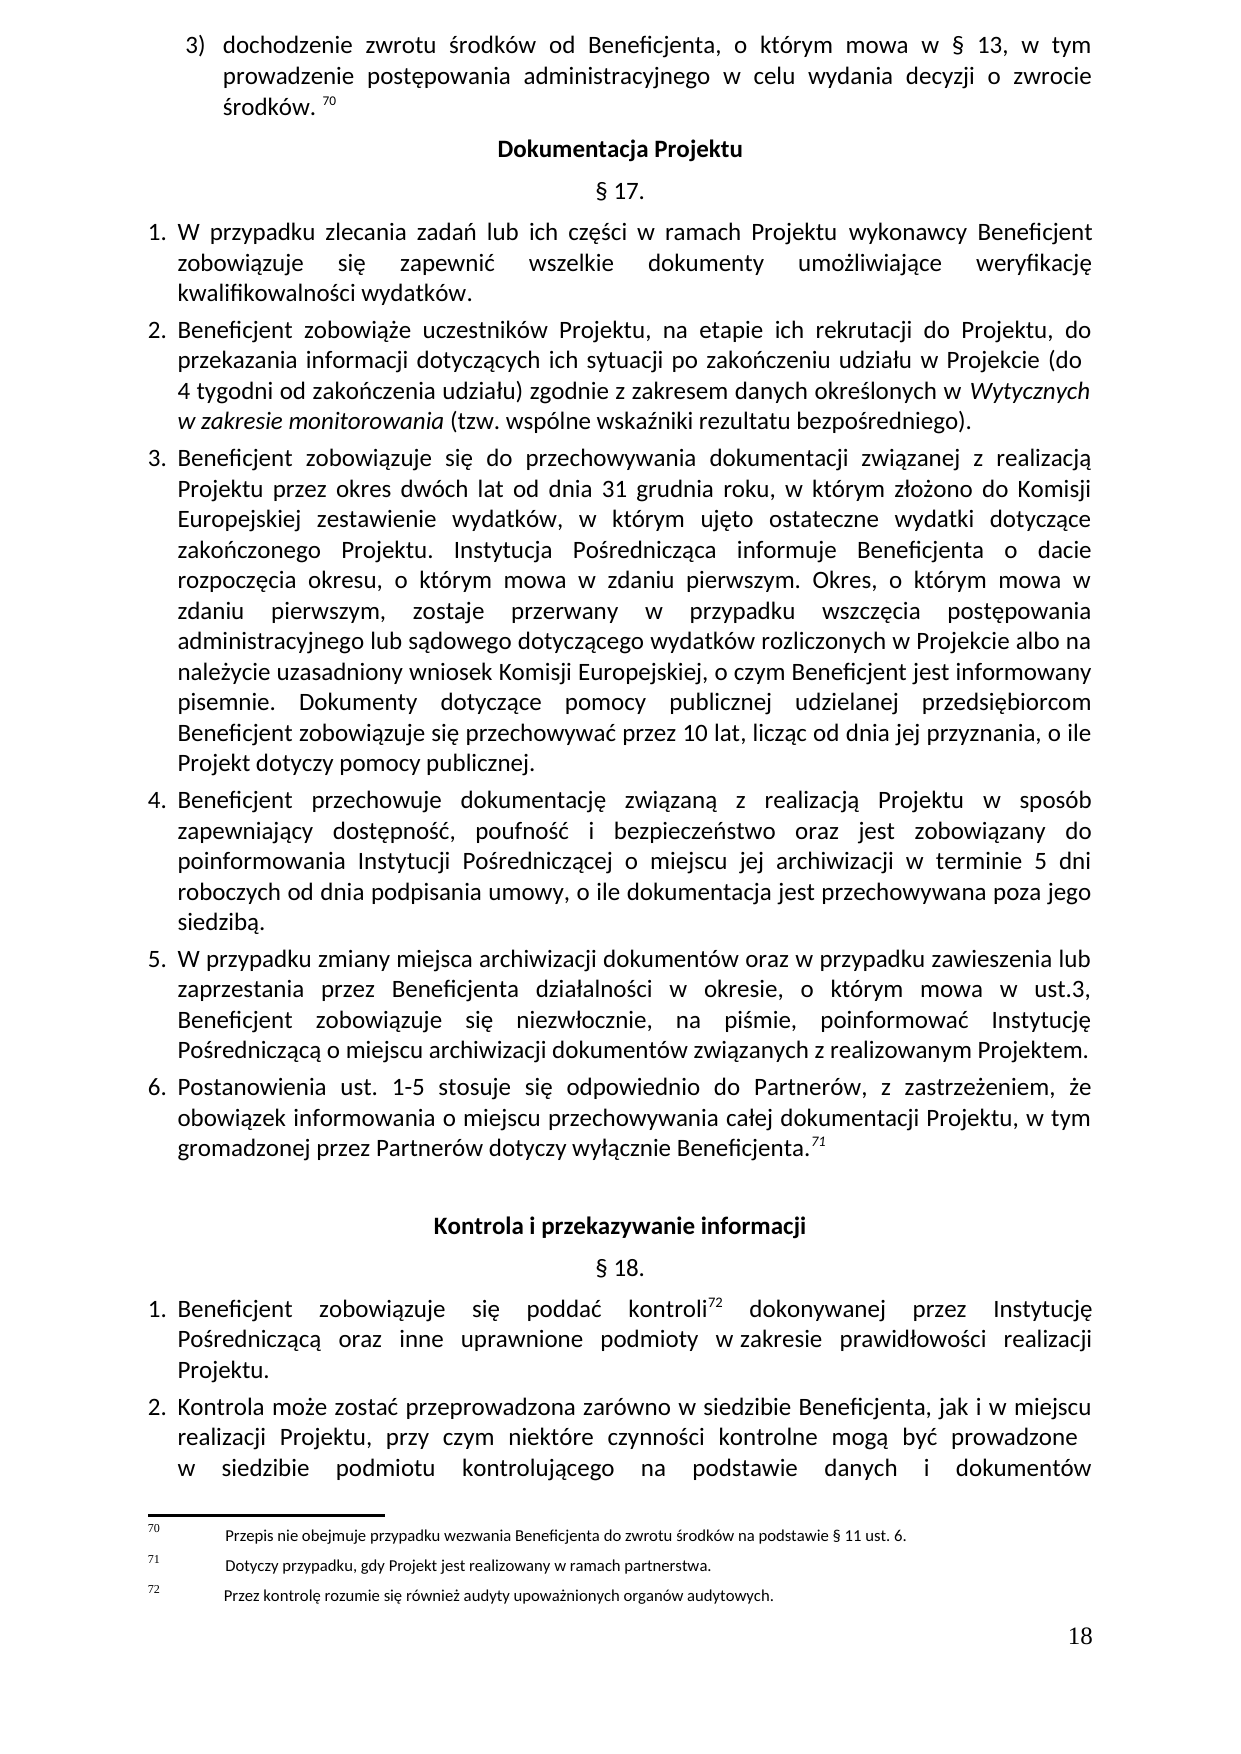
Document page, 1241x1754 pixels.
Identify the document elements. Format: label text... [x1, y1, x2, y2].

list Beneficjent zobowiązuje się poddać kontroli dokonywanej przez Instytucję Pośredniczącą oraz inne uprawnione podmioty w zakresie prawidłowości realizacji Projektu. [148, 1293, 1092, 1384]
list Beneficjent zobowiązuje się do przechowywania dokumentacji związanej z realizacją Projektu przez okres dwóch lat od dnia 31 grudnia roku, w którym złożono do Komisji Europejskiej zestawienie wydatków, w którym ujęto ostateczne wydatki dotyczące zakończonego Projektu. Instytucja Pośrednicząca informuje Beneficjenta o dacie rozpoczęcia okresu, o którym mowa w zdaniu pierwszym. Okres, o którym mowa w zdaniu pierwszym, zostaje przerwany w przypadku wszczęcia postępowania administracyjnego lub sądowego dotyczącego wydatków rozliczonych w Projekcie albo na należycie uzasadniony wniosek Komisji Europejskiej, o czym Beneficjent jest informowany pisemnie. Dokumenty dotyczące pomocy publicznej udzielanej przedsiębiorcom Beneficjent zobowiązuje się przechowywać przez 10 lat, licząc od dnia jej przyznania, o ile Projekt dotyczy pomocy publicznej. [148, 442, 1092, 778]
text Kontrola i przekazywanie informacji [148, 1211, 1092, 1241]
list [148, 1391, 1092, 1482]
list W przypadku zmiany miejsca archiwizacji dokumentów oraz w przypadku zawieszenia lub zaprzestania przez Beneficjenta działalności w okresie, o którym mowa w ust.3, Beneficjent zobowiązuje się niezwłocznie, na piśmie, poinformować Instytucję Pośredniczącą o miejscu archiwizacji dokumentów związanych z realizowanym Projektem. [148, 943, 1092, 1065]
text § 17. [148, 175, 1092, 205]
list W przypadku zlecania zadań lub ich części w ramach Projektu wykonawcy Beneficjent zobowiązuje się zapewnić wszelkie dokumenty umożliwiające weryfikację kwalifikowalności wydatków. [148, 216, 1092, 308]
list dochodzenie zwrotu środków od Beneficjenta, o którym mowa w § 13, w tym prowadzenie postępowania administracyjnego w celu wydania decyzji o zwrocie środków. [185, 29, 1092, 121]
text Dokumentacja Projektu [148, 134, 1092, 164]
list Postanowienia ust. 1-5 stosuje się odpowiednio do Partnerów, z zastrzeżeniem, że obowiązek informowania o miejscu przechowywania całej dokumentacji Projektu, w tym gromadzonej przez Partnerów dotyczy wyłącznie Beneficjenta. [148, 1071, 1092, 1163]
list Beneficjent przechowuje dokumentację związaną z realizacją Projektu w sposób zapewniający dostępność, poufność i bezpieczeństwo oraz jest zobowiązany do poinformowania Instytucji Pośredniczącej o miejscu jej archiwizacji w terminie 5 dni roboczych od dnia podpisania umowy, o ile dokumentacja jest przechowywana poza jego siedzibą. [148, 784, 1092, 937]
text § 18. [148, 1252, 1092, 1282]
list Beneficjent zobowiąże uczestników Projektu, na etapie ich rekrutacji do Projektu, do przekazania informacji dotyczących ich sytuacji po zakończeniu udziału w Projekcie (do 4 tygodni od zakończenia udziału) zgodnie z zakresem danych określonych w Wytycznych w zakresie monitorowania (tzw. wspólne wskaźniki rezultatu bezpośredniego). [148, 314, 1092, 436]
